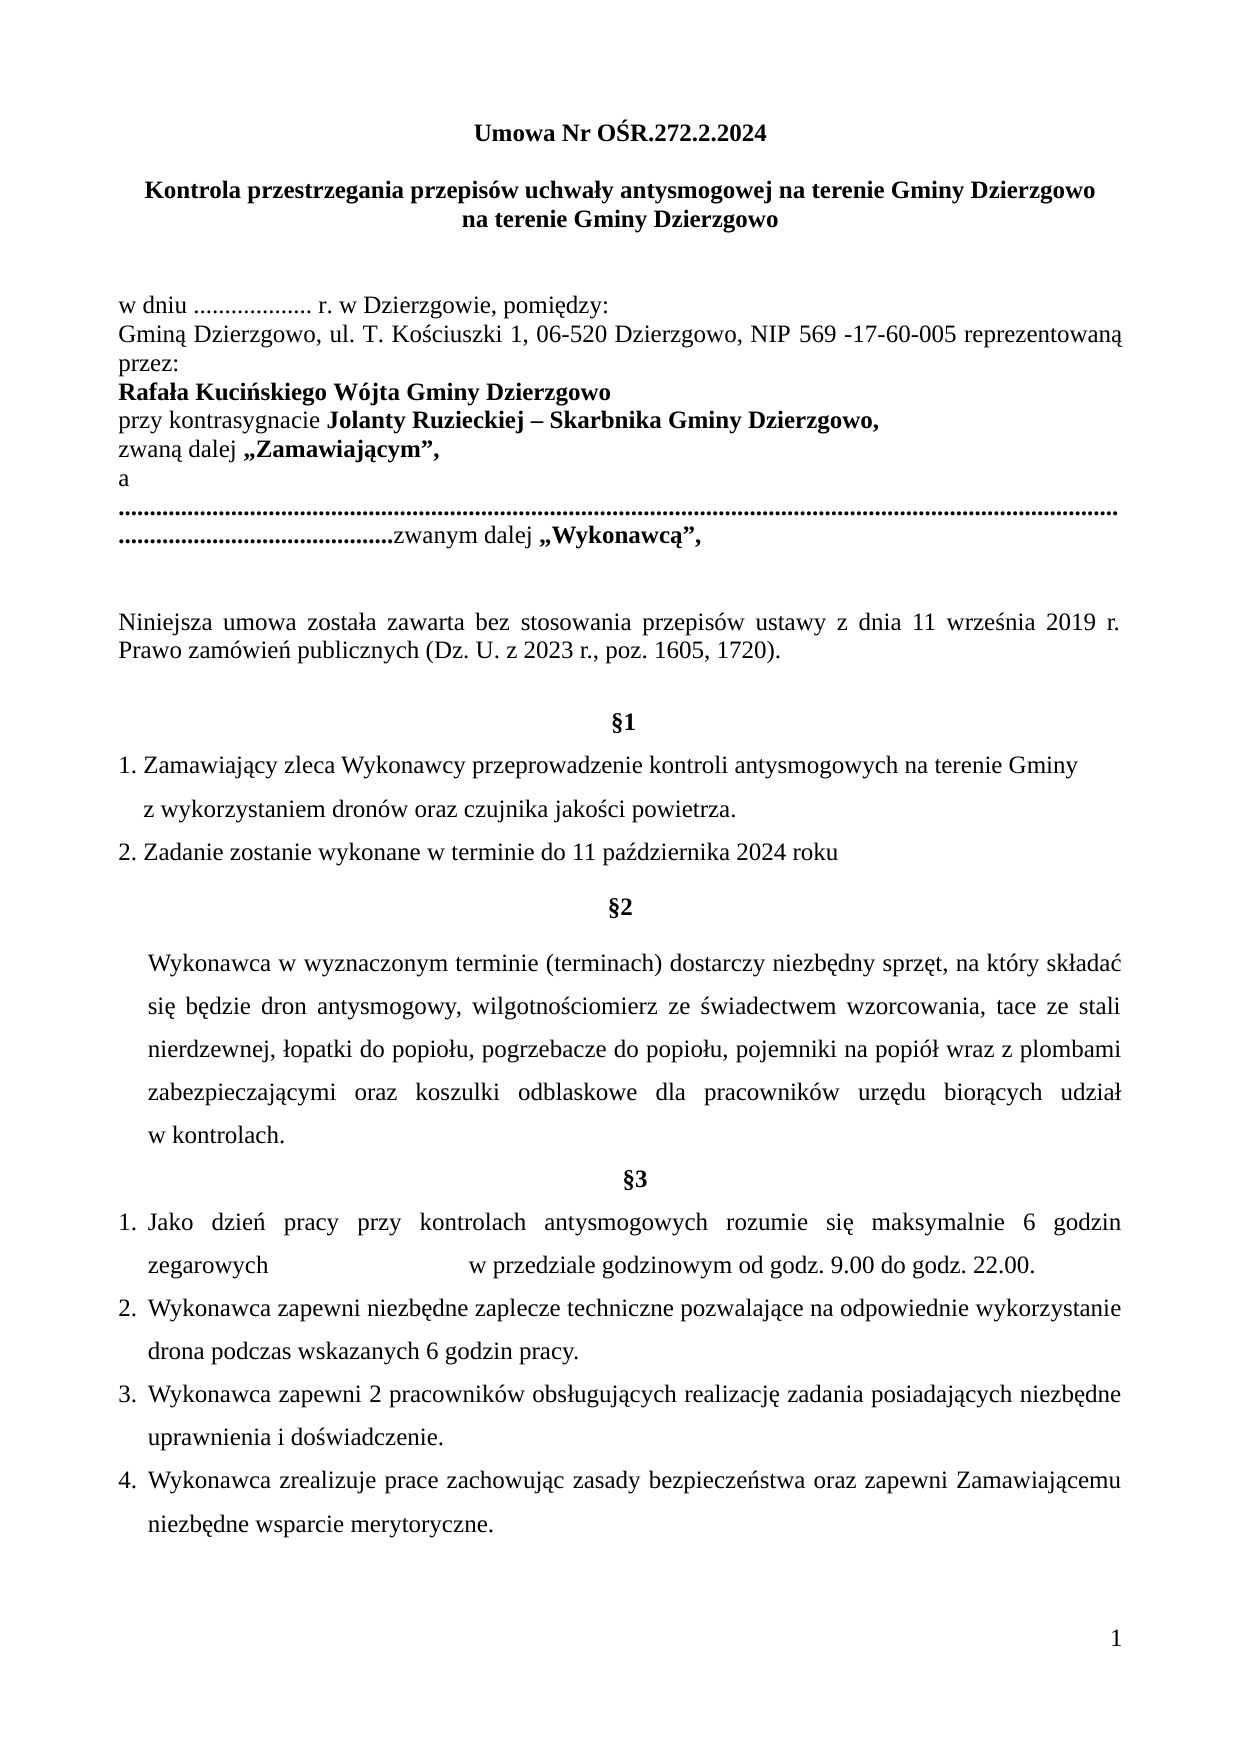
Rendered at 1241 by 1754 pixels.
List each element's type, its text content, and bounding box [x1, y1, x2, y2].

text Rafała Kucińskiego Wójta Gminy Dzierzgowo [118, 377, 1122, 406]
text z wykorzystaniem dronów oraz czujnika jakości powietrza. [118, 794, 1122, 822]
text §1 [118, 707, 1122, 736]
text Niniejsza umowa została zawarta bez stosowania przepisów ustawy z dnia 11 września 2019 r. Prawo zamówień publicznych (Dz. U. z 2023 r., poz. 1605, 1720). [118, 607, 1122, 664]
text w dniu ................... r. w Dzierzgowie, pomiędzy: [118, 291, 1122, 319]
text Umowa Nr OŚR.272.2.2024 [118, 118, 1122, 147]
text Kontrola przestrzegania przepisów uchwały antysmogowej na terenie Gminy Dzierzgowo [118, 176, 1122, 204]
text §3 [148, 1164, 1122, 1192]
text §2 [118, 892, 1122, 921]
text ............................................................................................................................................................................................................zwanym dalej „Wykonawcą”, [118, 492, 1122, 549]
text zwaną dalej „Zamawiającym”, [118, 434, 1122, 463]
text 1. Zamawiający zleca Wykonawcy przeprowadzenie kontroli antysmogowych na terenie Gminy [118, 751, 1122, 779]
text Gminą Dzierzgowo, ul. T. Kościuszki 1, 06-520 Dzierzgowo, NIP 569 -17-60-005 reprezentowaną przez: [118, 319, 1122, 377]
list Wykonawca zapewni niezbędne zaplecze techniczne pozwalające na odpowiednie wykorzystanie drona podczas wskazanych 6 godzin pracy. [118, 1293, 1122, 1365]
text Wykonawca w wyznaczonym terminie (terminach) dostarczy niezbędny sprzęt, na który składać się będzie dron antysmogowy, wilgotnościomierz ze świadectwem wzorcowania, tace ze stali nierdzewnej, łopatki do popiołu, pogrzebacze do popiołu, pojemniki na popiół wraz z plombami zabezpieczającymi oraz koszulki odblaskowe dla pracowników urzędu biorących udział w kontrolach. [148, 948, 1122, 1149]
list Wykonawca zapewni 2 pracowników obsługujących realizację zadania posiadających niezbędne uprawnienia i doświadczenie. [118, 1379, 1122, 1451]
list Jako dzień pracy przy kontrolach antysmogowych rozumie się maksymalnie 6 godzin zegarowych w przedziale godzinowym od godz. 9.00 do godz. 22.00. [118, 1207, 1122, 1279]
text przy kontrasygnacie Jolanty Ruzieckiej – Skarbnika Gminy Dzierzgowo, [118, 406, 1122, 434]
text na terenie Gminy Dzierzgowo [118, 204, 1122, 233]
text a [118, 463, 1122, 492]
list Wykonawca zrealizuje prace zachowując zasady bezpieczeństwa oraz zapewni Zamawiającemu niezbędne wsparcie merytoryczne. [118, 1466, 1122, 1537]
text 2. Zadanie zostanie wykonane w terminie do 11 października 2024 roku [118, 837, 1122, 866]
